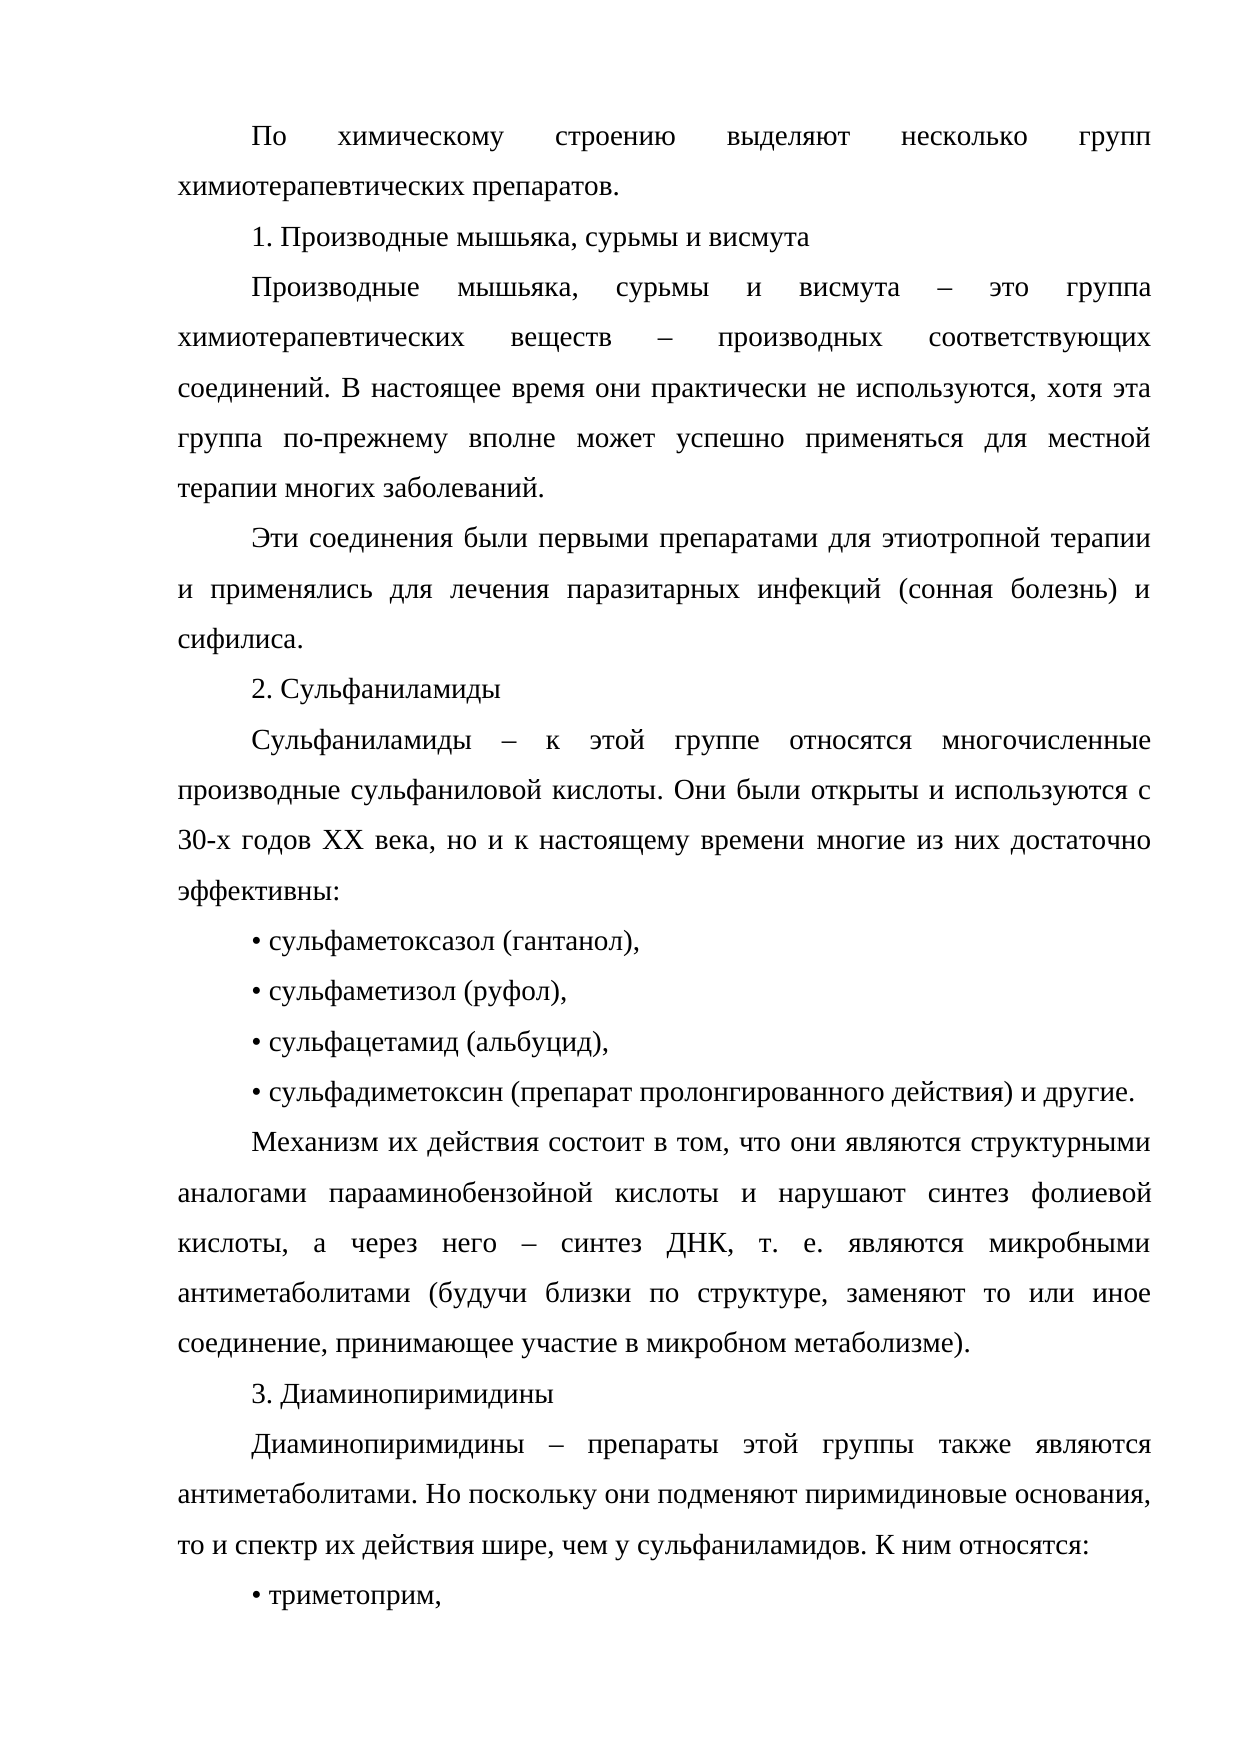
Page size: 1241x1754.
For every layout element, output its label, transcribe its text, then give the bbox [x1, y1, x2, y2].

text • сульфацетамид (альбуцид), [177, 1024, 1152, 1057]
text Производные мышьяка, сурьмы и висмута – это группа химиотерапевтических веществ – производных соответствующих соединений. В настоящее время они практически не используются, хотя эта группа по-прежнему вполне может успешно применяться для местной терапии многих заболеваний. [177, 269, 1152, 504]
text Сульфаниламиды – к этой группе относятся многочисленные производные сульфаниловой кислоты. Они были открыты и используются с 30-х годов XX века, но и к настоящему времени многие из них достаточно эффективны: [177, 722, 1152, 906]
text • триметоприм, [177, 1577, 1152, 1611]
text • сульфаметизол (руфол), [177, 973, 1152, 1007]
text • сульфаметоксазол (гантанол), [177, 923, 1152, 957]
text Эти соединения были первыми препаратами для этиотропной терапии и применялись для лечения паразитарных инфекций (сонная болезнь) и сифилиса. [177, 521, 1152, 655]
text • сульфадиметоксин (препарат пролонгированного действия) и другие. [177, 1074, 1152, 1108]
subtitle 3. Диаминопиримидины [177, 1376, 1152, 1409]
subtitle 2. Сульфаниламиды [177, 672, 1152, 705]
text По химическому строению выделяют несколько групп химиотерапевтических препаратов. [177, 118, 1152, 202]
text Диаминопиримидины – препараты этой группы также являются антиметаболитами. Но поскольку они подменяют пиримидиновые основания, то и спектр их действия шире, чем у сульфаниламидов. К ним относятся: [177, 1426, 1152, 1560]
subtitle 1. Производные мышьяка, сурьмы и висмута [177, 219, 1152, 252]
text Механизм их действия состоит в том, что они являются структурными аналогами парааминобензойной кислоты и нарушают синтез фолиевой кислоты, а через него – синтез ДНК, т. е. являются микробными антиметаболитами (будучи близки по структуре, заменяют то или иное соединение, принимающее участие в микробном метаболизме). [177, 1124, 1152, 1359]
